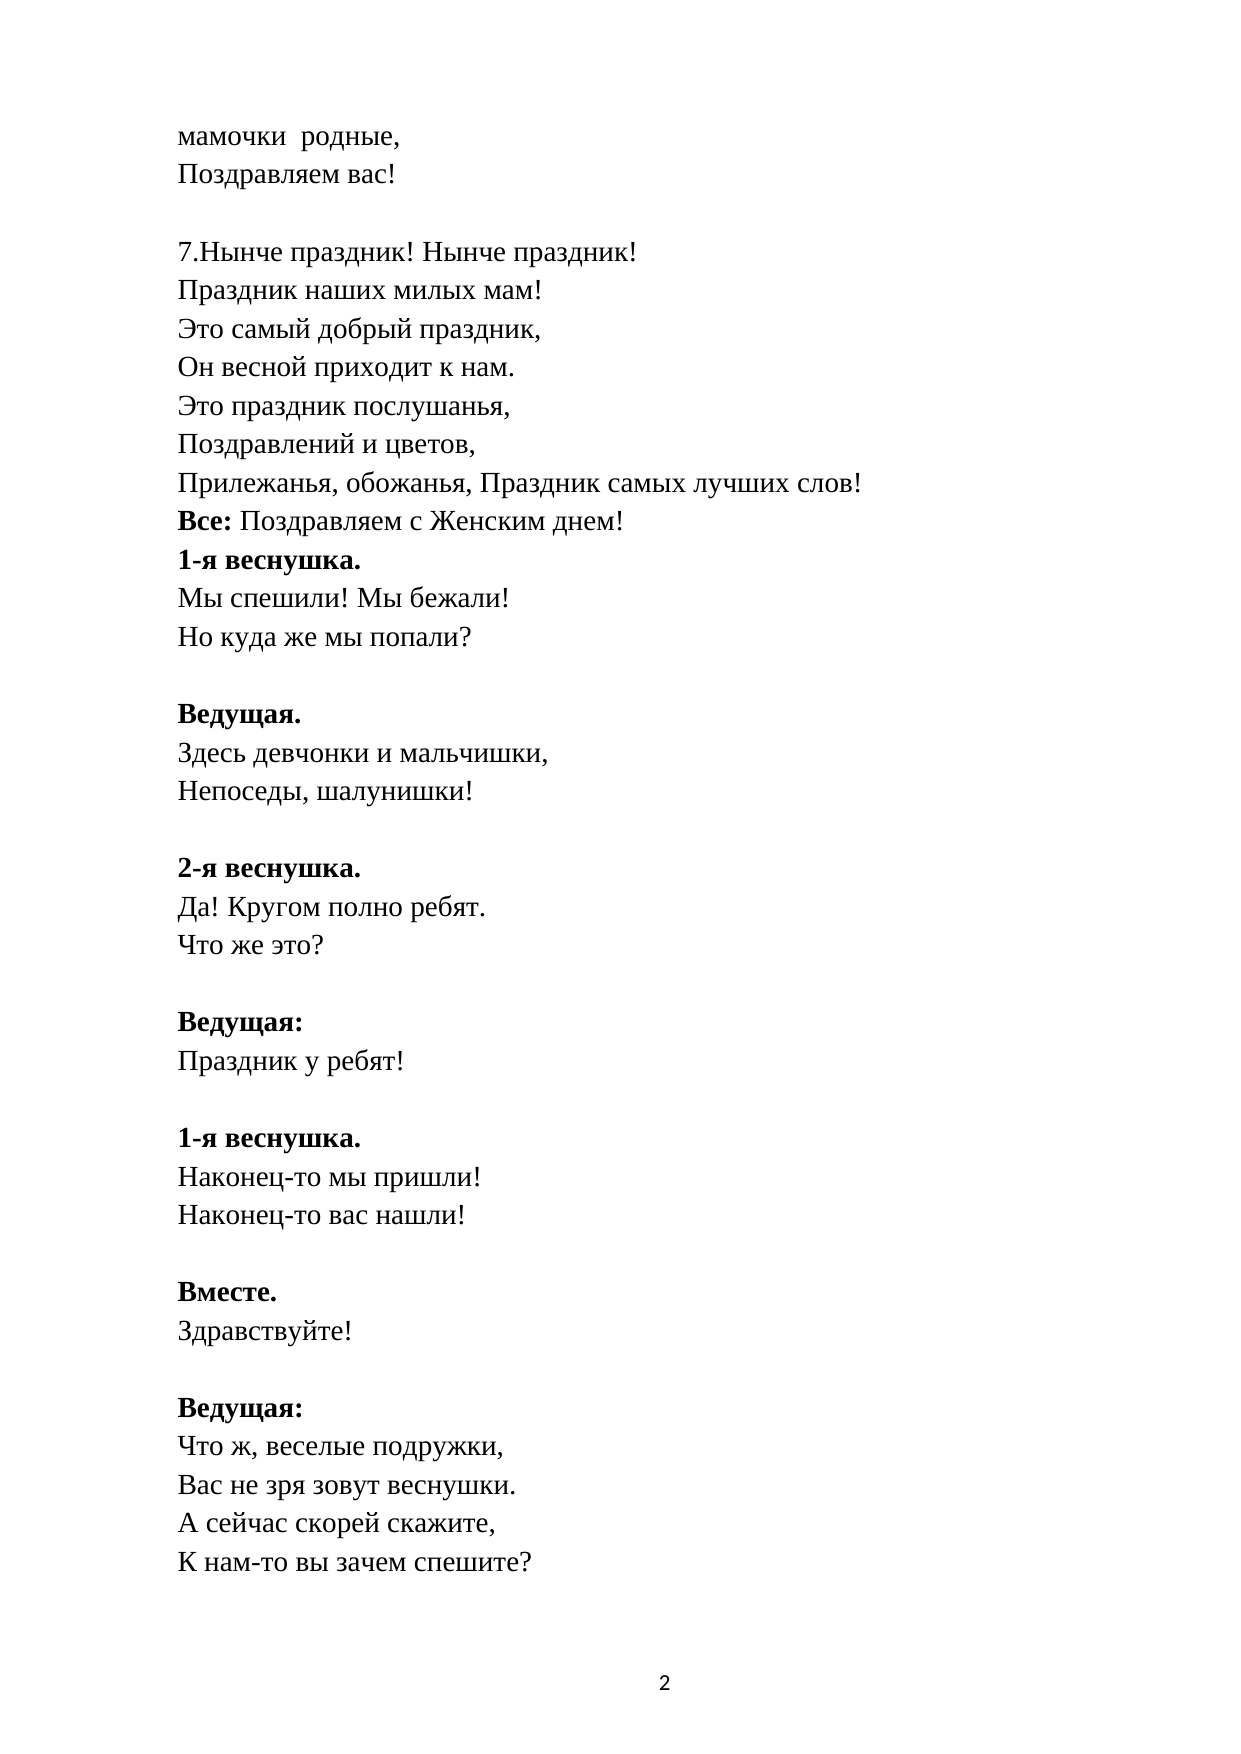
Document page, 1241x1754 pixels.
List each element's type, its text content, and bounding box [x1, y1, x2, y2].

text мамочки родные, [177, 118, 1152, 152]
text Что же это? [177, 927, 1152, 961]
text Наконец-то вас нашли! [177, 1197, 1152, 1231]
text Прилежанья, обожанья, Праздник самых лучших слов! [177, 465, 1152, 498]
text Что ж, веселые подружки, [177, 1428, 1152, 1462]
text 1-я веснушка. [177, 1120, 1152, 1154]
text 2-я веснушка. [177, 850, 1152, 884]
text Поздравлений и цветов, [177, 426, 1152, 460]
text Мы спешили! Мы бежали! [177, 581, 1152, 614]
text Он весной приходит к нам. [177, 349, 1152, 383]
text Здравствуйте! [177, 1313, 1152, 1346]
text Поздравляем вас! [177, 157, 1152, 190]
text Наконец-то мы пришли! [177, 1159, 1152, 1192]
text А сейчас скорей скажите, [177, 1506, 1152, 1539]
text 7.Нынче праздник! Нынче праздник! [177, 234, 1152, 267]
text Это самый добрый праздник, [177, 311, 1152, 344]
text Вас не зря зовут веснушки. [177, 1467, 1152, 1501]
text Ведущая: [177, 1390, 1152, 1423]
text Да! Кругом полно ребят. [177, 889, 1152, 922]
text Ведущая: [177, 1004, 1152, 1038]
text Но куда же мы попали? [177, 619, 1152, 653]
text Праздник наших милых мам! [177, 272, 1152, 306]
text Праздник у ребят! [177, 1043, 1152, 1077]
text Это праздник послушанья, [177, 388, 1152, 421]
text Непоседы, шалунишки! [177, 773, 1152, 807]
text Ведущая. [177, 696, 1152, 730]
text Вместе. [177, 1274, 1152, 1308]
text Здесь девчонки и мальчишки, [177, 735, 1152, 768]
text К нам-то вы зачем спешите? [177, 1544, 1152, 1578]
text Все: Поздравляем с Женским днем! [177, 503, 1152, 537]
text 1-я веснушка. [177, 542, 1152, 576]
